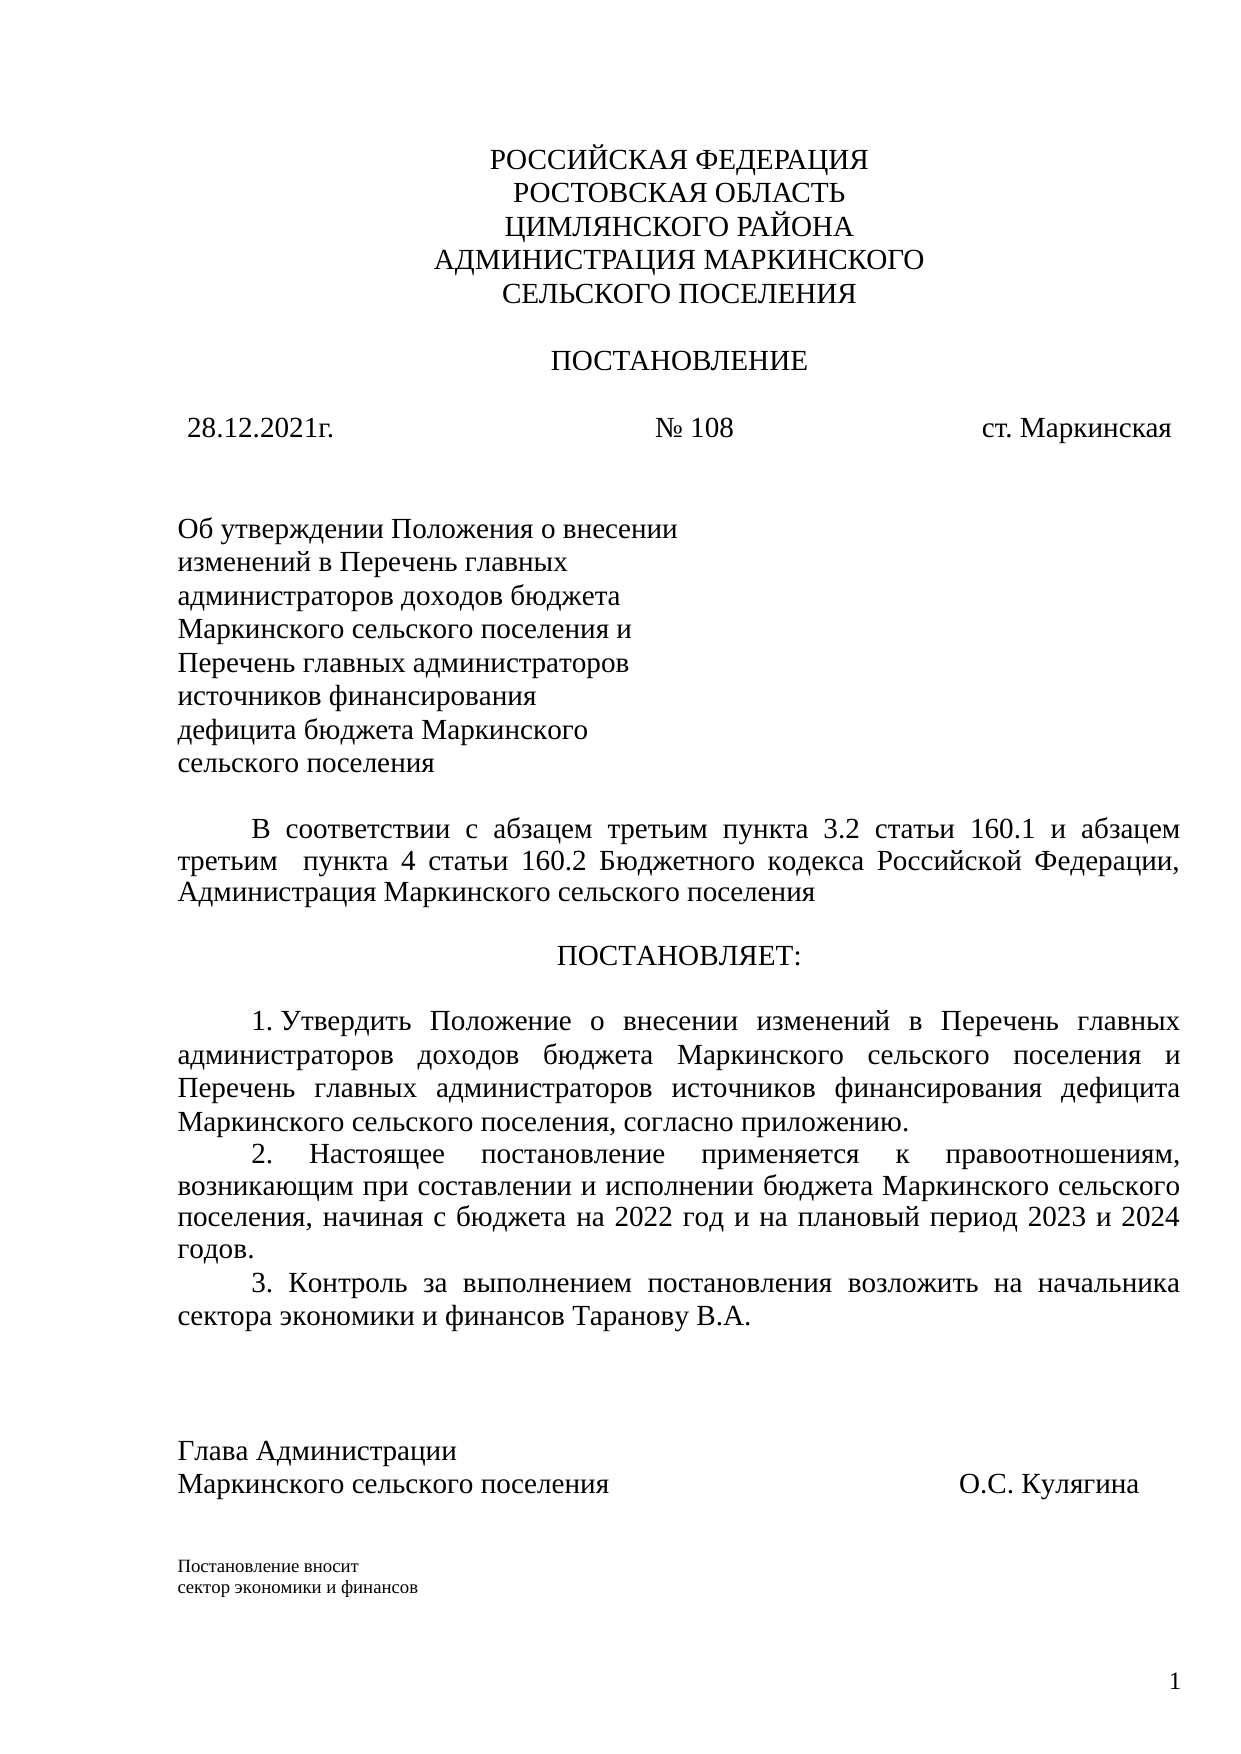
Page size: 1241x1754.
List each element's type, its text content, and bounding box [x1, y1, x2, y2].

text изменений в Перечень главных [177, 544, 1181, 578]
text РОСТОВСКАЯ ОБЛАСТЬ [177, 175, 1181, 209]
text 28.12.2021г. № 108 ст. Маркинская [177, 410, 1181, 444]
text Постановление вносит [177, 1555, 1181, 1576]
text источников финансирования [177, 678, 1181, 712]
text Глава Администрации [177, 1433, 1181, 1466]
text Маркинского сельского поселения и [177, 611, 1181, 645]
text 3. Контроль за выполнением постановления возложить на начальника сектора экономики и финансов Таранову В.А. [177, 1265, 1181, 1332]
title В соответствии с абзацем третьим пункта 3.2 статьи 160.1 и абзацем третьим пункта 4 статьи 160.2 Бюджетного кодекса Российской Федерации, Администрация Маркинского сельского поселения [177, 813, 1181, 908]
text ПОСТАНОВЛЯЕТ: [177, 940, 1181, 972]
text Перечень главных администраторов [177, 645, 1181, 678]
text администраторов доходов бюджета [177, 578, 1181, 611]
text СЕЛЬСКОГО ПОСЕЛЕНИЯ [177, 276, 1181, 309]
text АДМИНИСТРАЦИЯ МАРКИНСКОГО [177, 242, 1181, 276]
text 2. Настоящее постановление применяется к правоотношениям, возникающим при составлении и исполнении бюджета Маркинского сельского поселения, начиная с бюджета на 2022 год и на плановый период 2023 и 2024 годов. [177, 1138, 1181, 1265]
text РОССИЙСКАЯ ФЕДЕРАЦИЯ [177, 142, 1181, 175]
text дефицита бюджета Маркинского [177, 712, 1181, 746]
text 1. Утвердить Положение о внесении изменений в Перечень главных администраторов доходов бюджета Маркинского сельского поселения и Перечень главных администраторов источников финансирования дефицита Маркинского сельского поселения, согласно приложению. [177, 1003, 1181, 1138]
text ПОСТАНОВЛЕНИЕ [177, 309, 1181, 377]
text сельского поселения [177, 746, 1181, 779]
text Маркинского сельского поселения О.С. Кулягина [177, 1466, 1181, 1500]
text Об утверждении Положения о внесении [177, 511, 1181, 544]
text ЦИМЛЯНСКОГО РАЙОНА [177, 209, 1181, 242]
text сектор экономики и финансов [177, 1576, 1181, 1598]
